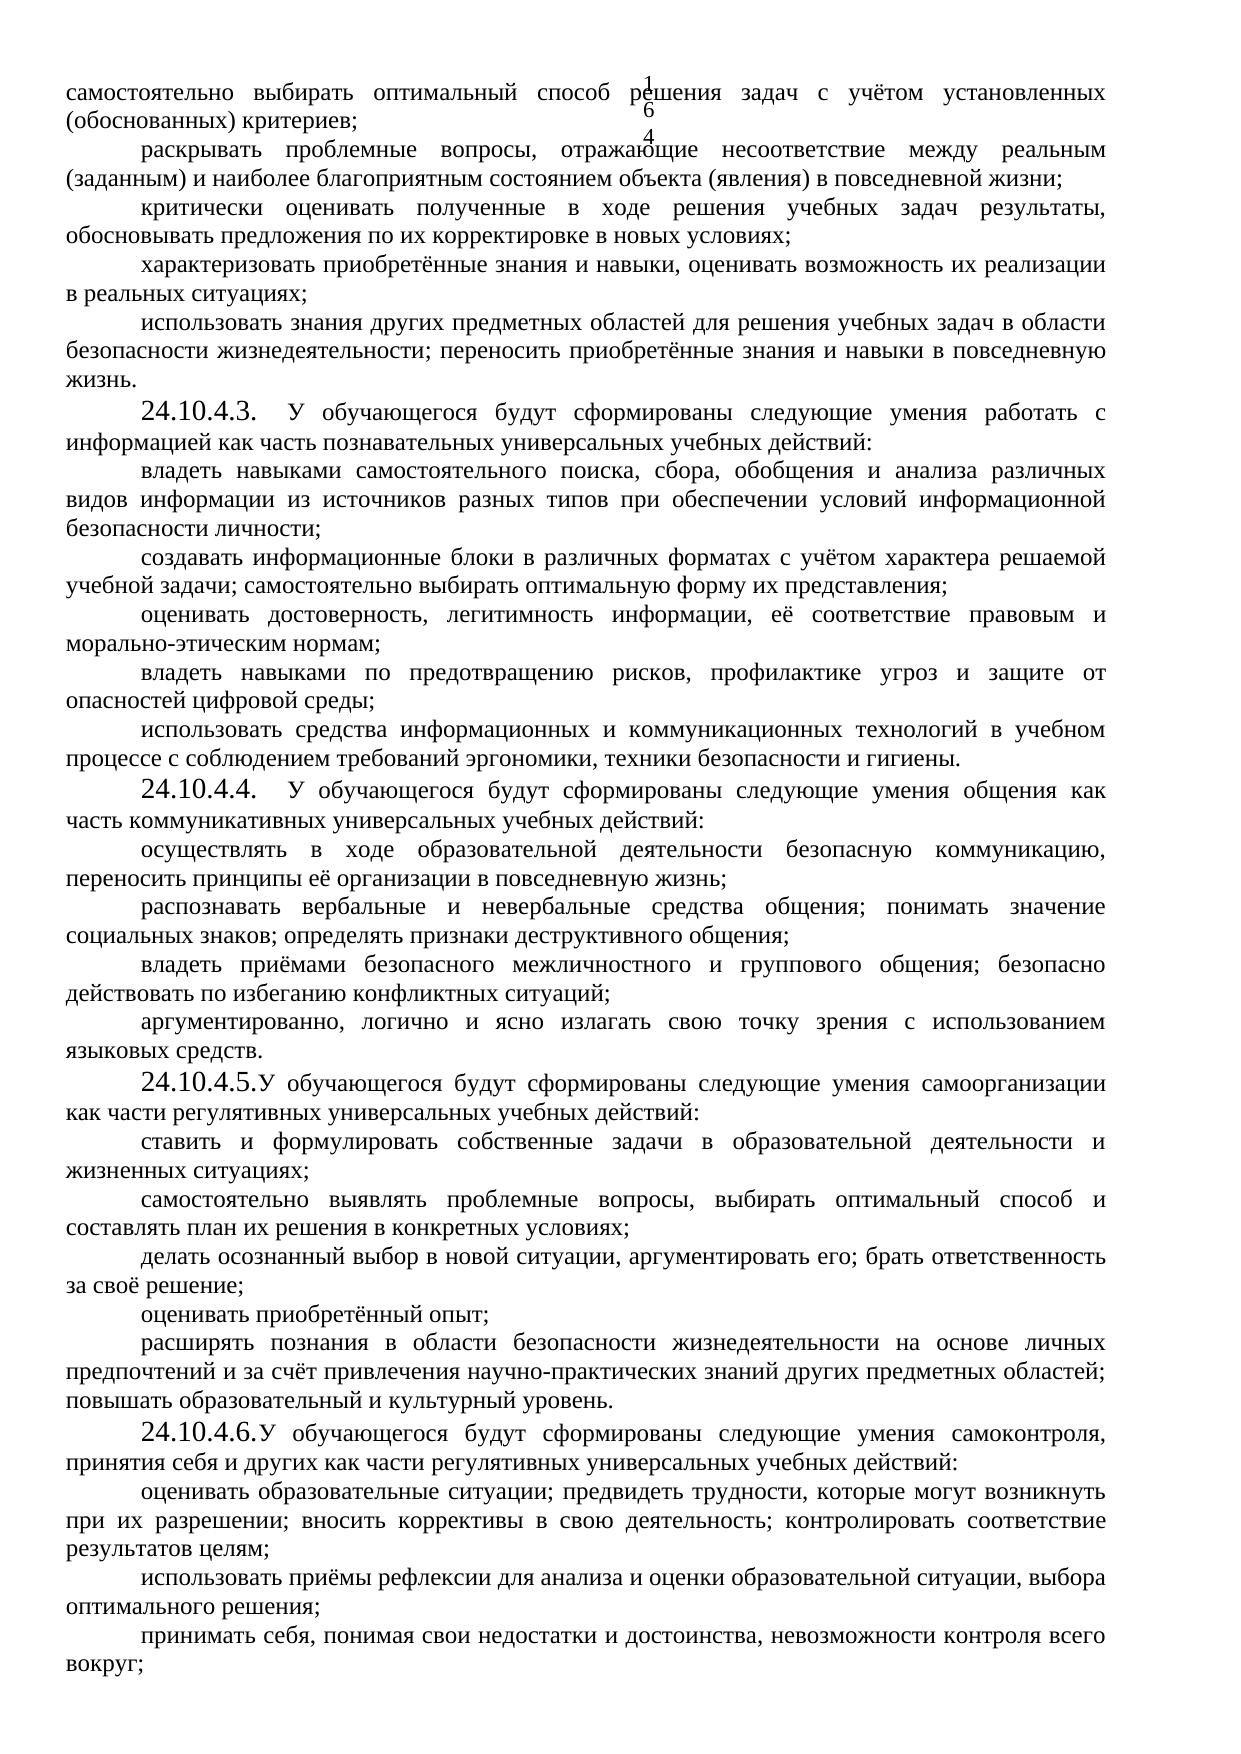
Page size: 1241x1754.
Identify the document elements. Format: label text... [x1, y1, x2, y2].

text оценивать образовательные ситуации; предвидеть трудности, которые могут возникнуть при их разрешении; вносить коррективы в свою деятельность; контролировать соответствие результатов целям; [66, 1476, 1107, 1562]
text оценивать приобретённый опыт; [66, 1299, 1107, 1327]
list У обучающегося будут сформированы следующие умения самоконтроля, принятия себя и других как части регулятивных универсальных учебных действий: [66, 1414, 1107, 1476]
text принимать себя, понимая свои недостатки и достоинства, невозможности контроля всего вокруг; [66, 1620, 1107, 1677]
text оценивать достоверность, легитимность информации, её соответствие правовым и морально-этическим нормам; [66, 599, 1107, 657]
list У обучающегося будут сформированы следующие умения работать с информацией как часть познавательных универсальных учебных действий: [66, 393, 1107, 455]
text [66, 77, 1107, 134]
text делать осознанный выбор в новой ситуации, аргументировать его; брать ответственность за своё решение; [66, 1241, 1107, 1299]
text владеть приёмами безопасного межличностного и группового общения; безопасно действовать по избеганию конфликтных ситуаций; [66, 949, 1107, 1006]
text аргументированно, логично и ясно излагать свою точку зрения с использованием языковых средств. [66, 1006, 1107, 1064]
text расширять познания в области безопасности жизнедеятельности на основе личных предпочтений и за счёт привлечения научно-практических знаний других предметных областей; повышать образовательный и культурный уровень. [66, 1327, 1107, 1414]
text владеть навыками по предотвращению рисков, профилактике угроз и защите от опасностей цифровой среды; [66, 657, 1107, 714]
text использовать знания других предметных областей для решения учебных задач в области безопасности жизнедеятельности; переносить приобретённые знания и навыки в повседневную жизнь. [66, 307, 1107, 393]
text распознавать вербальные и невербальные средства общения; понимать значение социальных знаков; определять признаки деструктивного общения; [66, 891, 1107, 949]
text осуществлять в ходе образовательной деятельности безопасную коммуникацию, переносить принципы её организации в повседневную жизнь; [66, 834, 1107, 891]
list У обучающегося будут сформированы следующие умения общения как часть коммуникативных универсальных учебных действий: [66, 772, 1107, 834]
text использовать приёмы рефлексии для анализа и оценки образовательной ситуации, выбора оптимального решения; [66, 1562, 1107, 1620]
text создавать информационные блоки в различных форматах с учётом характера решаемой учебной задачи; самостоятельно выбирать оптимальную форму их представления; [66, 542, 1107, 599]
text использовать средства информационных и коммуникационных технологий в учебном процессе с соблюдением требований эргономики, техники безопасности и гигиены. [66, 714, 1107, 772]
text самостоятельно выявлять проблемные вопросы, выбирать оптимальный способ и составлять план их решения в конкретных условиях; [66, 1184, 1107, 1241]
text ставить и формулировать собственные задачи в образовательной деятельности и жизненных ситуациях; [66, 1126, 1107, 1184]
text раскрывать проблемные вопросы, отражающие несоответствие между реальным (заданным) и наиболее благоприятным состоянием объекта (явления) в повседневной жизни; [66, 134, 1107, 192]
text критически оценивать полученные в ходе решения учебных задач результаты, обосновывать предложения по их корректировке в новых условиях; [66, 192, 1107, 249]
text владеть навыками самостоятельного поиска, сбора, обобщения и анализа различных видов информации из источников разных типов при обеспечении условий информационной безопасности личности; [66, 455, 1107, 542]
list У обучающегося будут сформированы следующие умения самоорганизации как части регулятивных универсальных учебных действий: [66, 1064, 1107, 1126]
text характеризовать приобретённые знания и навыки, оценивать возможность их реализации в реальных ситуациях; [66, 249, 1107, 307]
